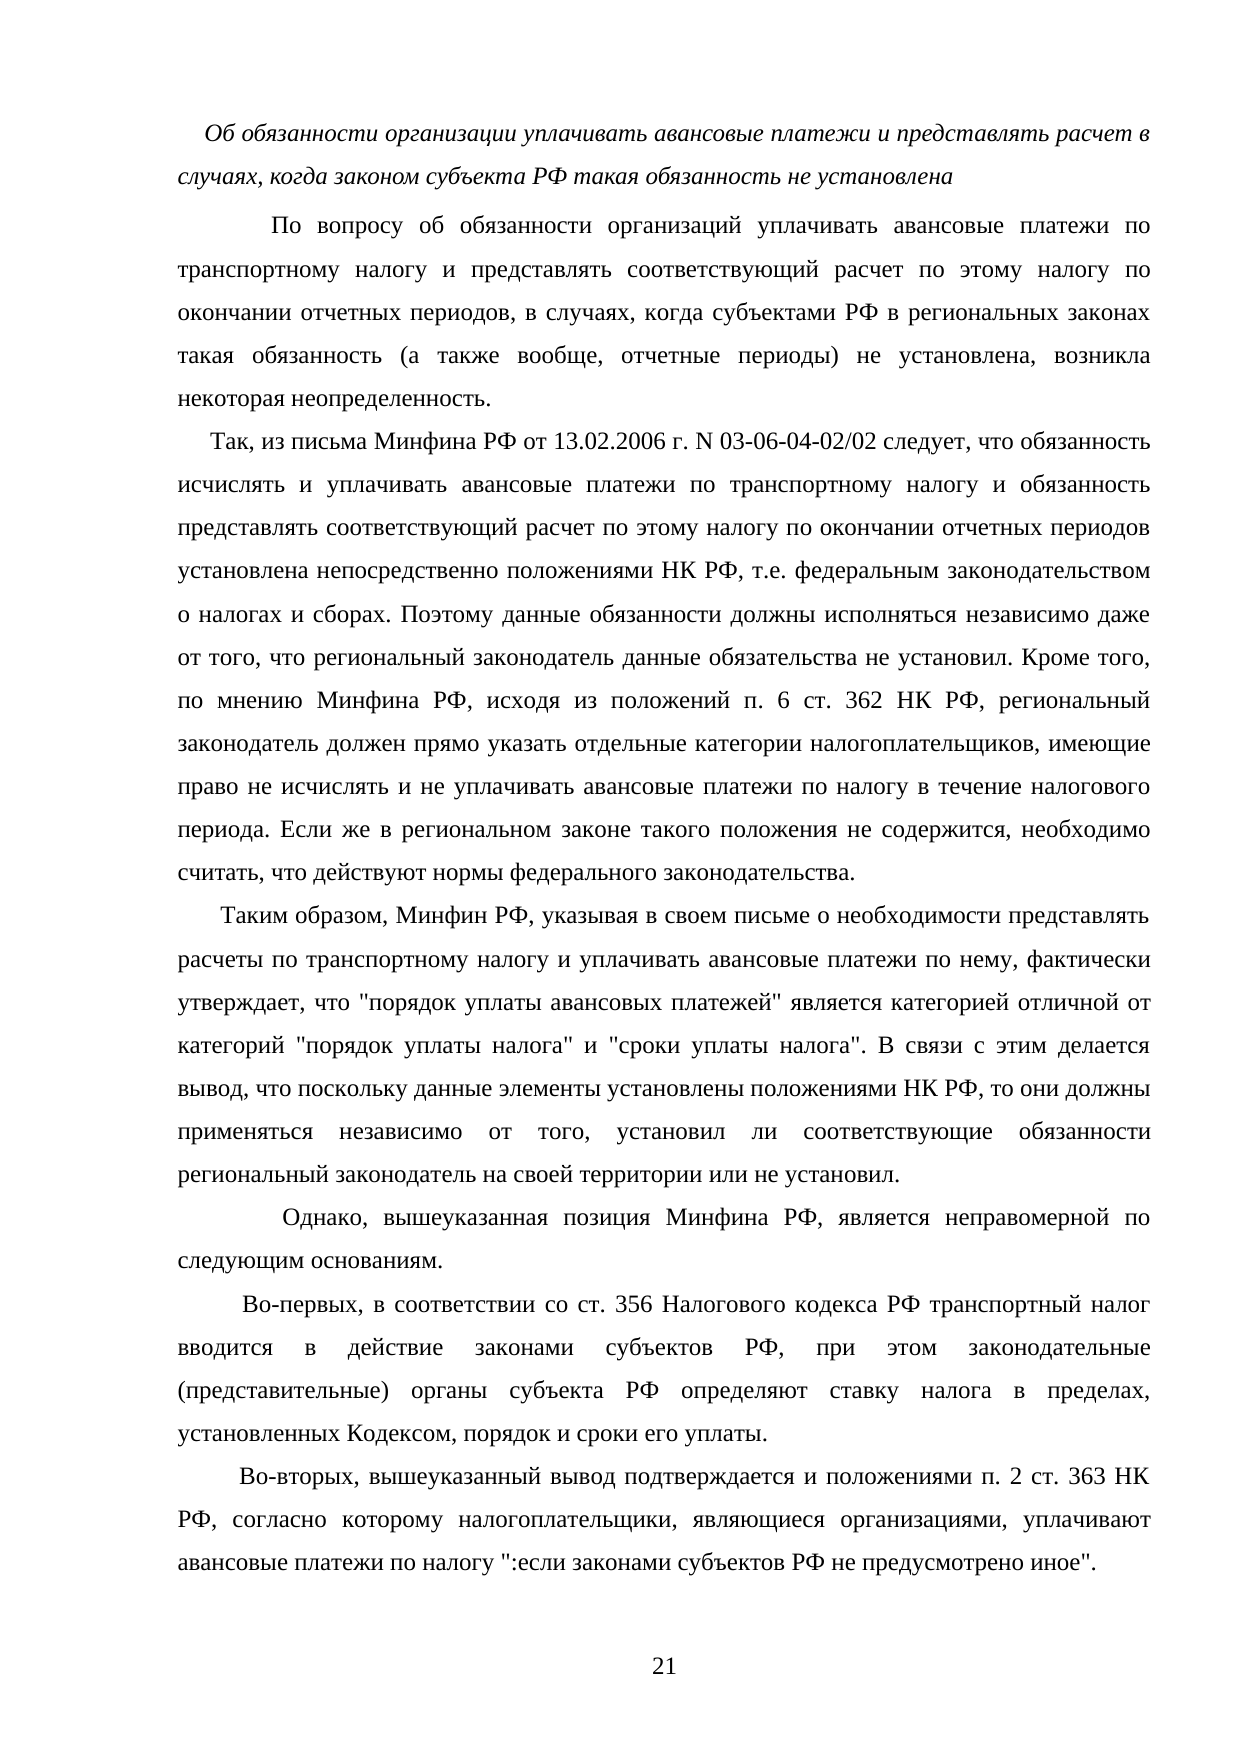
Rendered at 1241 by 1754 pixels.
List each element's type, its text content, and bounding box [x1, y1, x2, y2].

text По вопросу об обязанности организаций уплачивать авансовые платежи по транспортному налогу и представлять соответствующий расчет по этому налогу по окончании отчетных периодов, в случаях, когда субъектами РФ в региональных законах такая обязанность (а также вообще, отчетные периоды) не установлена, возникла некоторая неопределенность. [177, 211, 1152, 412]
text Таким образом, Минфин РФ, указывая в своем письме о необходимости представлять расчеты по транспортному налогу и уплачивать авансовые платежи по нему, фактически утверждает, что "порядок уплаты авансовых платежей" является категорией отличной от категорий "порядок уплаты налога" и "сроки уплаты налога". В связи с этим делается вывод, что поскольку данные элементы установлены положениями НК РФ, то они должны применяться независимо от того, установил ли соответствующие обязанности региональный законодатель на своей территории или не установил. [177, 901, 1152, 1188]
subtitle Об обязанности организации уплачивать авансовые платежи и представлять расчет в случаях, когда законом субъекта РФ такая обязанность не установлена [177, 118, 1152, 190]
text Во-вторых, вышеуказанный вывод подтверждается и положениями п. 2 ст. 363 НК РФ, согласно которому налогоплательщики, являющиеся организациями, уплачивают авансовые платежи по налогу ":если законами субъектов РФ не предусмотрено иное". [177, 1461, 1152, 1576]
text Так, из письма Минфина РФ от 13.02.2006 г. N 03-06-04-02/02 следует, что обязанность исчислять и уплачивать авансовые платежи по транспортному налогу и обязанность представлять соответствующий расчет по этому налогу по окончании отчетных периодов установлена непосредственно положениями НК РФ, т.е. федеральным законодательством о налогах и сборах. Поэтому данные обязанности должны исполняться независимо даже от того, что региональный законодатель данные обязательства не установил. Кроме того, по мнению Минфина РФ, исходя из положений п. 6 ст. 362 НК РФ, региональный законодатель должен прямо указать отдельные категории налогоплательщиков, имеющие право не исчислять и не уплачивать авансовые платежи по налогу в течение налогового периода. Если же в региональном законе такого положения не содержится, необходимо считать, что действуют нормы федерального законодательства. [177, 426, 1152, 886]
text Во-первых, в соответствии со ст. 356 Налогового кодекса РФ транспортный налог вводится в действие законами субъектов РФ, при этом законодательные (представительные) органы субъекта РФ определяют ставку налога в пределах, установленных Кодексом, порядок и сроки его уплаты. [177, 1289, 1152, 1447]
text Однако, вышеуказанная позиция Минфина РФ, является неправомерной по следующим основаниям. [177, 1202, 1152, 1274]
